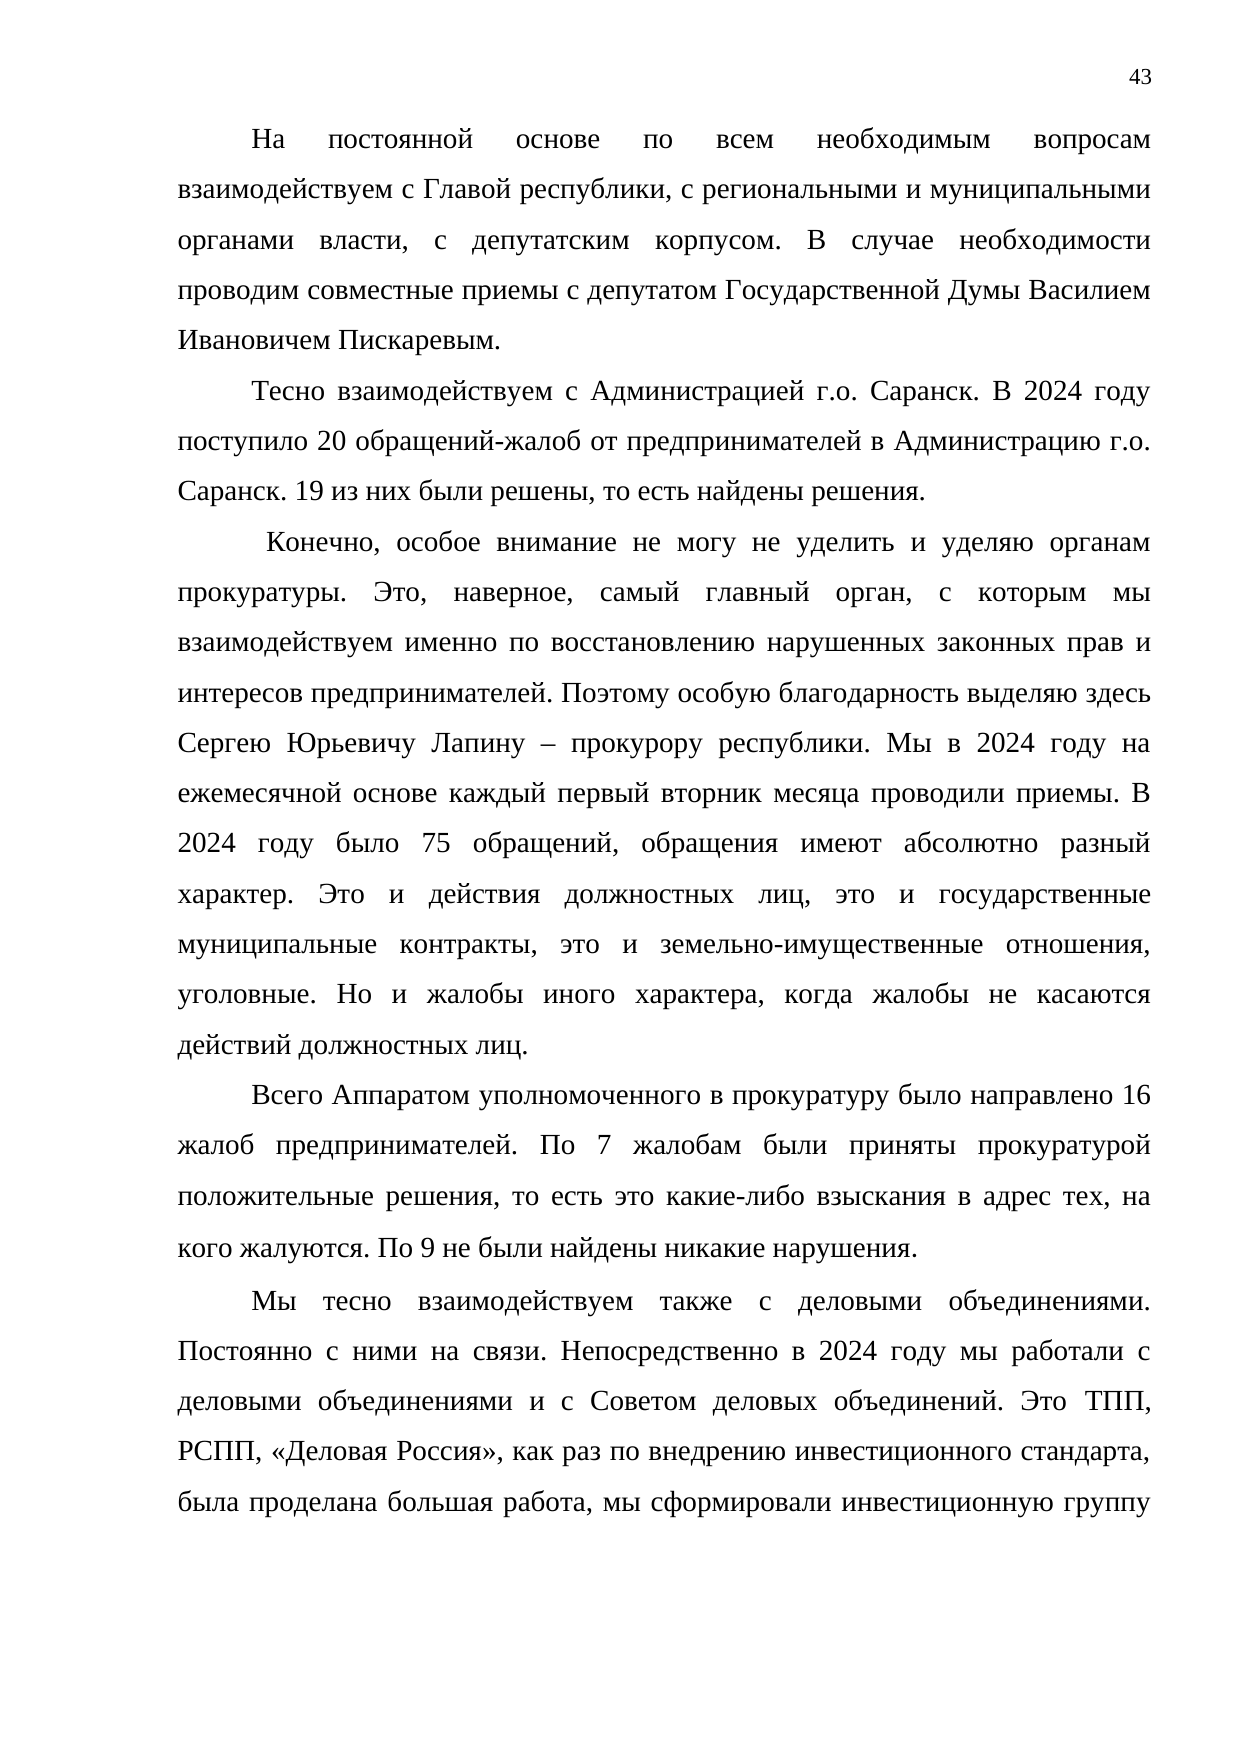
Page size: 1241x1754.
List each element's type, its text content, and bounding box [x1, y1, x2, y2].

text Конечно, особое внимание не могу не уделить и уделяю органам прокуратуры. Это, наверное, самый главный орган, с которым мы взаимодействуем именно по восстановлению нарушенных законных прав и интересов предпринимателей. Поэтому особую благодарность выделяю здесь Сергею Юрьевичу Лапину – прокурору республики. Мы в 2024 году на ежемесячной основе каждый первый вторник месяца проводили приемы. В 2024 году было 75 обращений, обращения имеют абсолютно разный характер. Это и действия должностных лиц, это и государственные муниципальные контракты, это и земельно-имущественные отношения, уголовные. Но и жалобы иного характера, когда жалобы не касаются действий должностных лиц. [177, 521, 1152, 1060]
text Тесно взаимодействуем с Администрацией г.о. Саранск. В 2024 году поступило 20 обращений-жалоб от предпринимателей в Администрацию г.о. Саранск. 19 из них были решены, то есть найдены решения. [177, 370, 1152, 507]
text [177, 1279, 1152, 1561]
text На постоянной основе по всем необходимым вопросам взаимодействуем с Главой республики, с региональными и муниципальными органами власти, с депутатским корпусом. В случае необходимости проводим совместные приемы с депутатом Государственной Думы Василием Ивановичем Пискаревым. [177, 119, 1152, 356]
text Всего Аппаратом уполномоченного в прокуратуру было направлено 16 жалоб предпринимателей. По 7 жалобам были приняты прокуратурой положительные решения, то есть это какие-либо взыскания в адрес тех, на кого жалуются. По 9 не были найдены никакие нарушения. [177, 1074, 1152, 1265]
